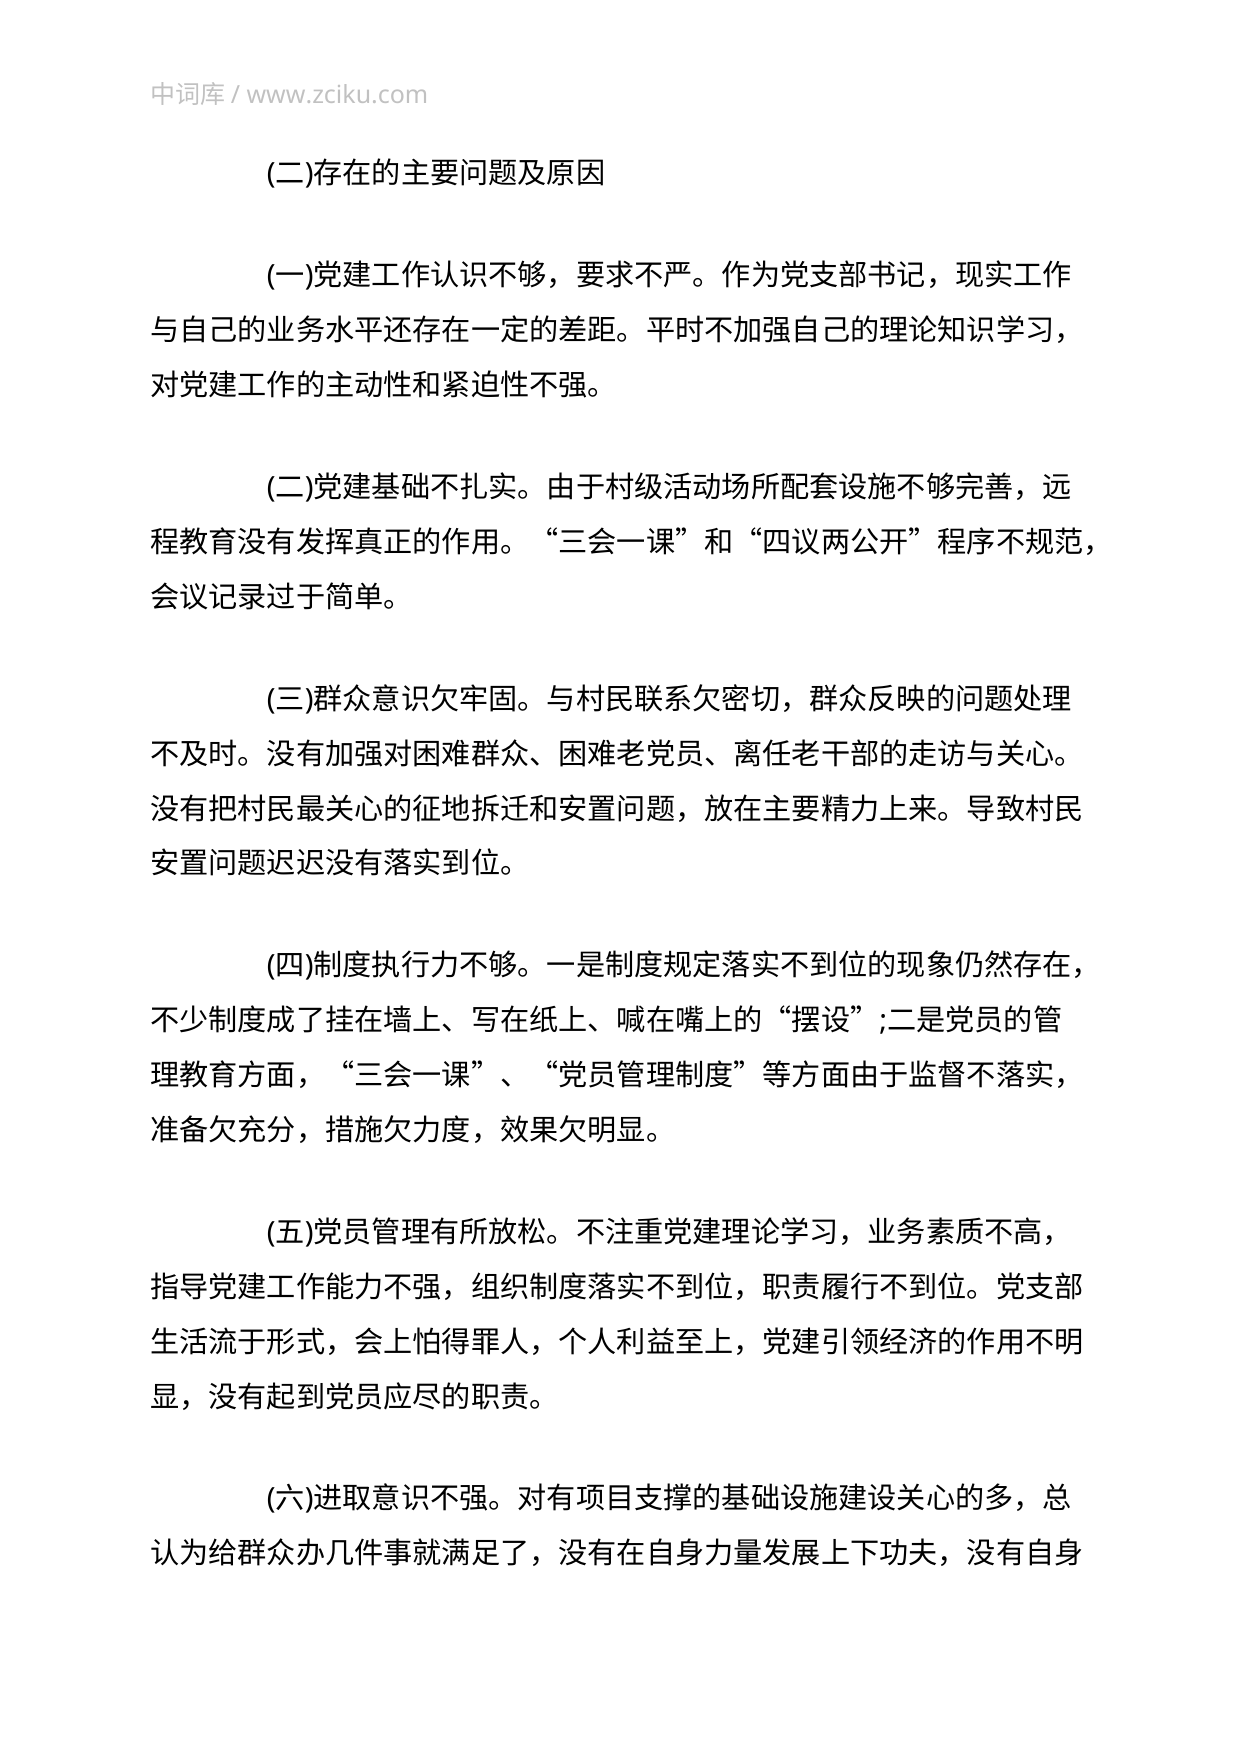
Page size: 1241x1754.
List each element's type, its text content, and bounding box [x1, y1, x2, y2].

text (一)党建工作认识不够，要求不严。作为党支部书记，现实工作与自己的业务水平还存在一定的差距。平时不加强自己的理论知识学习，对党建工作的主动性和紧迫性不强。 [150, 252, 1090, 404]
text (四)制度执行力不够。一是制度规定落实不到位的现象仍然存在，不少制度成了挂在墙上、写在纸上、喊在嘴上的“摆设”;二是党员的管理教育方面，“三会一课”、“党员管理制度”等方面由于监督不落实，准备欠充分，措施欠力度，效果欠明显。 [150, 942, 1090, 1149]
text (二)存在的主要问题及原因 [150, 150, 1090, 192]
text (二)党建基础不扎实。由于村级活动场所配套设施不够完善，远程教育没有发挥真正的作用。“三会一课”和“四议两公开”程序不规范，会议记录过于简单。 [150, 464, 1090, 616]
text (五)党员管理有所放松。不注重党建理论学习，业务素质不高，指导党建工作能力不强，组织制度落实不到位，职责履行不到位。党支部生活流于形式，会上怕得罪人，个人利益至上，党建引领经济的作用不明显，没有起到党员应尽的职责。 [150, 1208, 1090, 1416]
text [150, 1475, 1090, 1572]
text (三)群众意识欠牢固。与村民联系欠密切，群众反映的问题处理不及时。没有加强对困难群众、困难老党员、离任老干部的走访与关心。没有把村民最关心的征地拆迁和安置问题，放在主要精力上来。导致村民安置问题迟迟没有落实到位。 [150, 675, 1090, 882]
